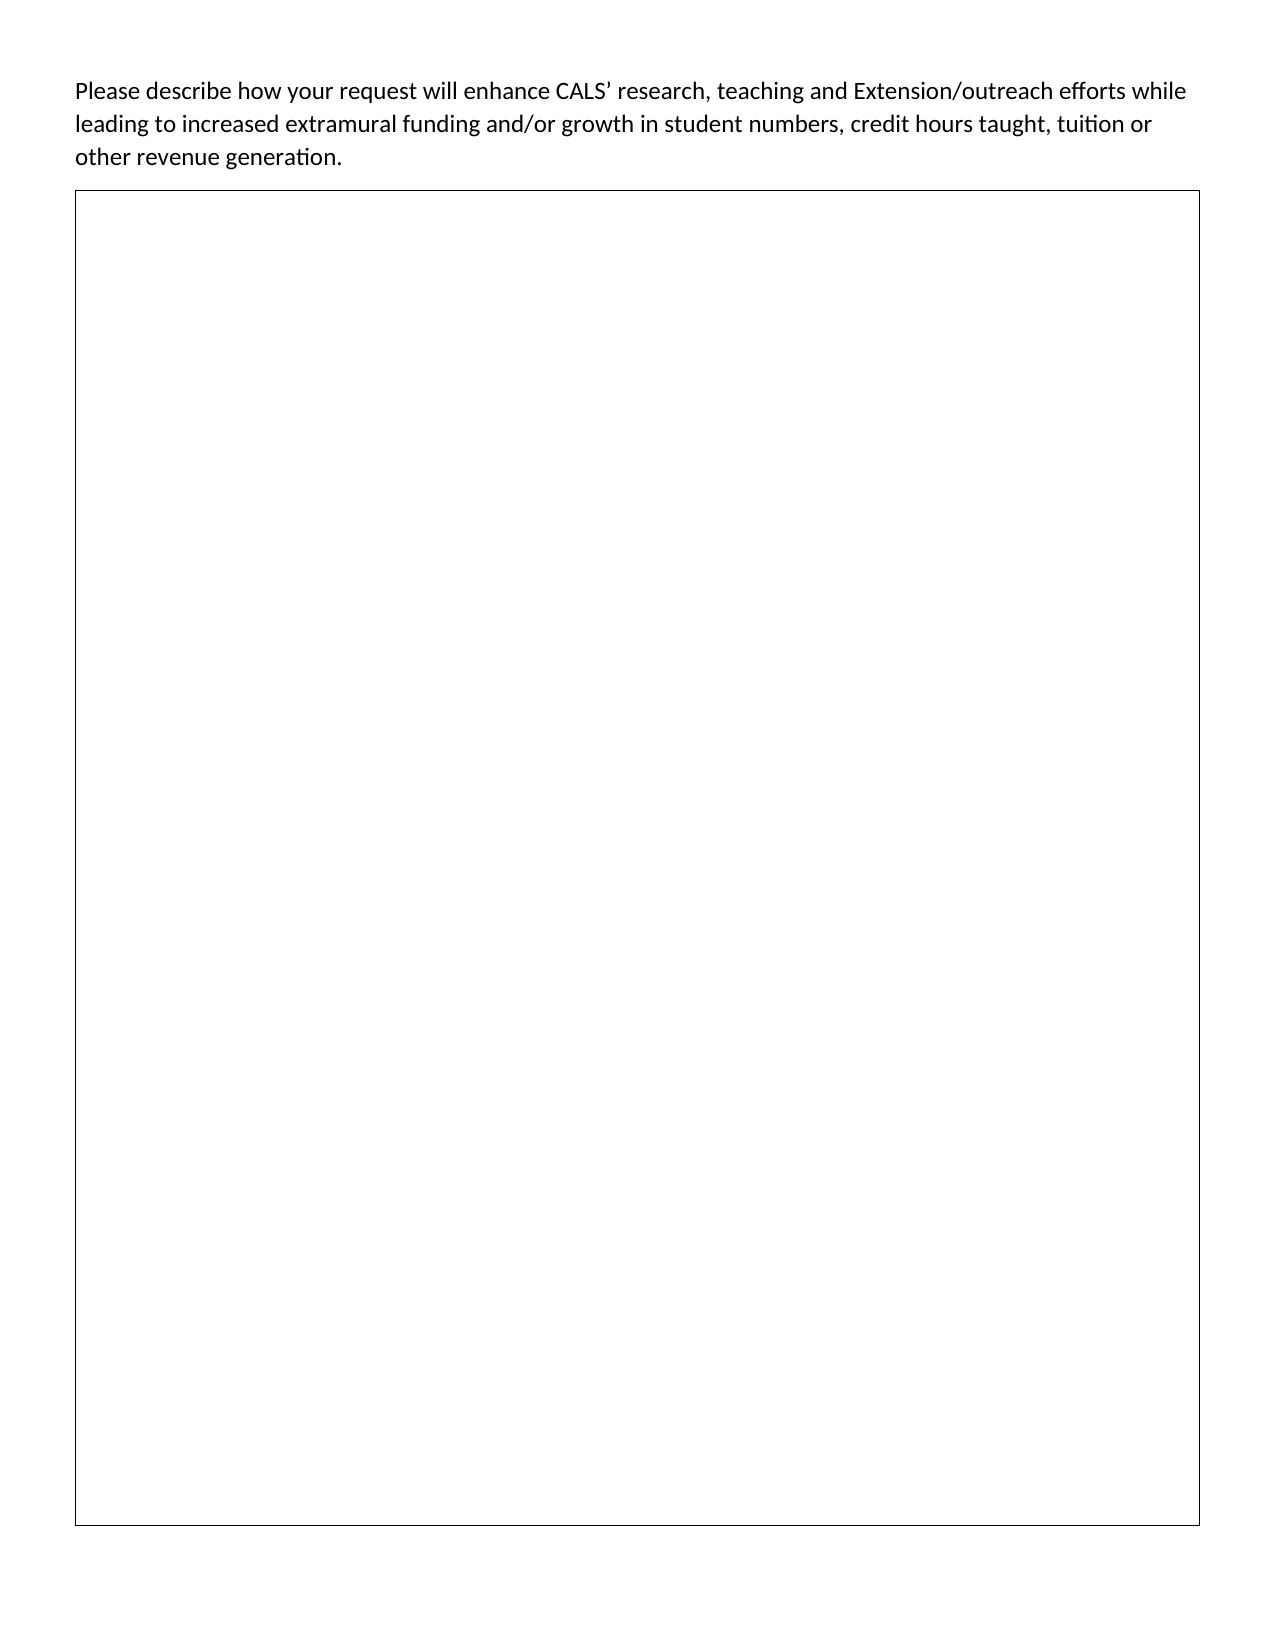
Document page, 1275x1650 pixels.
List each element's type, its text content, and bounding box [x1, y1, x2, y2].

table_header [76, 191, 1199, 1525]
text Please describe how your request will enhance CALS’ research, teaching and Extension/outreach efforts while leading to increased extramural funding and/or growth in student numbers, credit hours taught, tuition or other revenue generation. [75, 75, 1200, 171]
